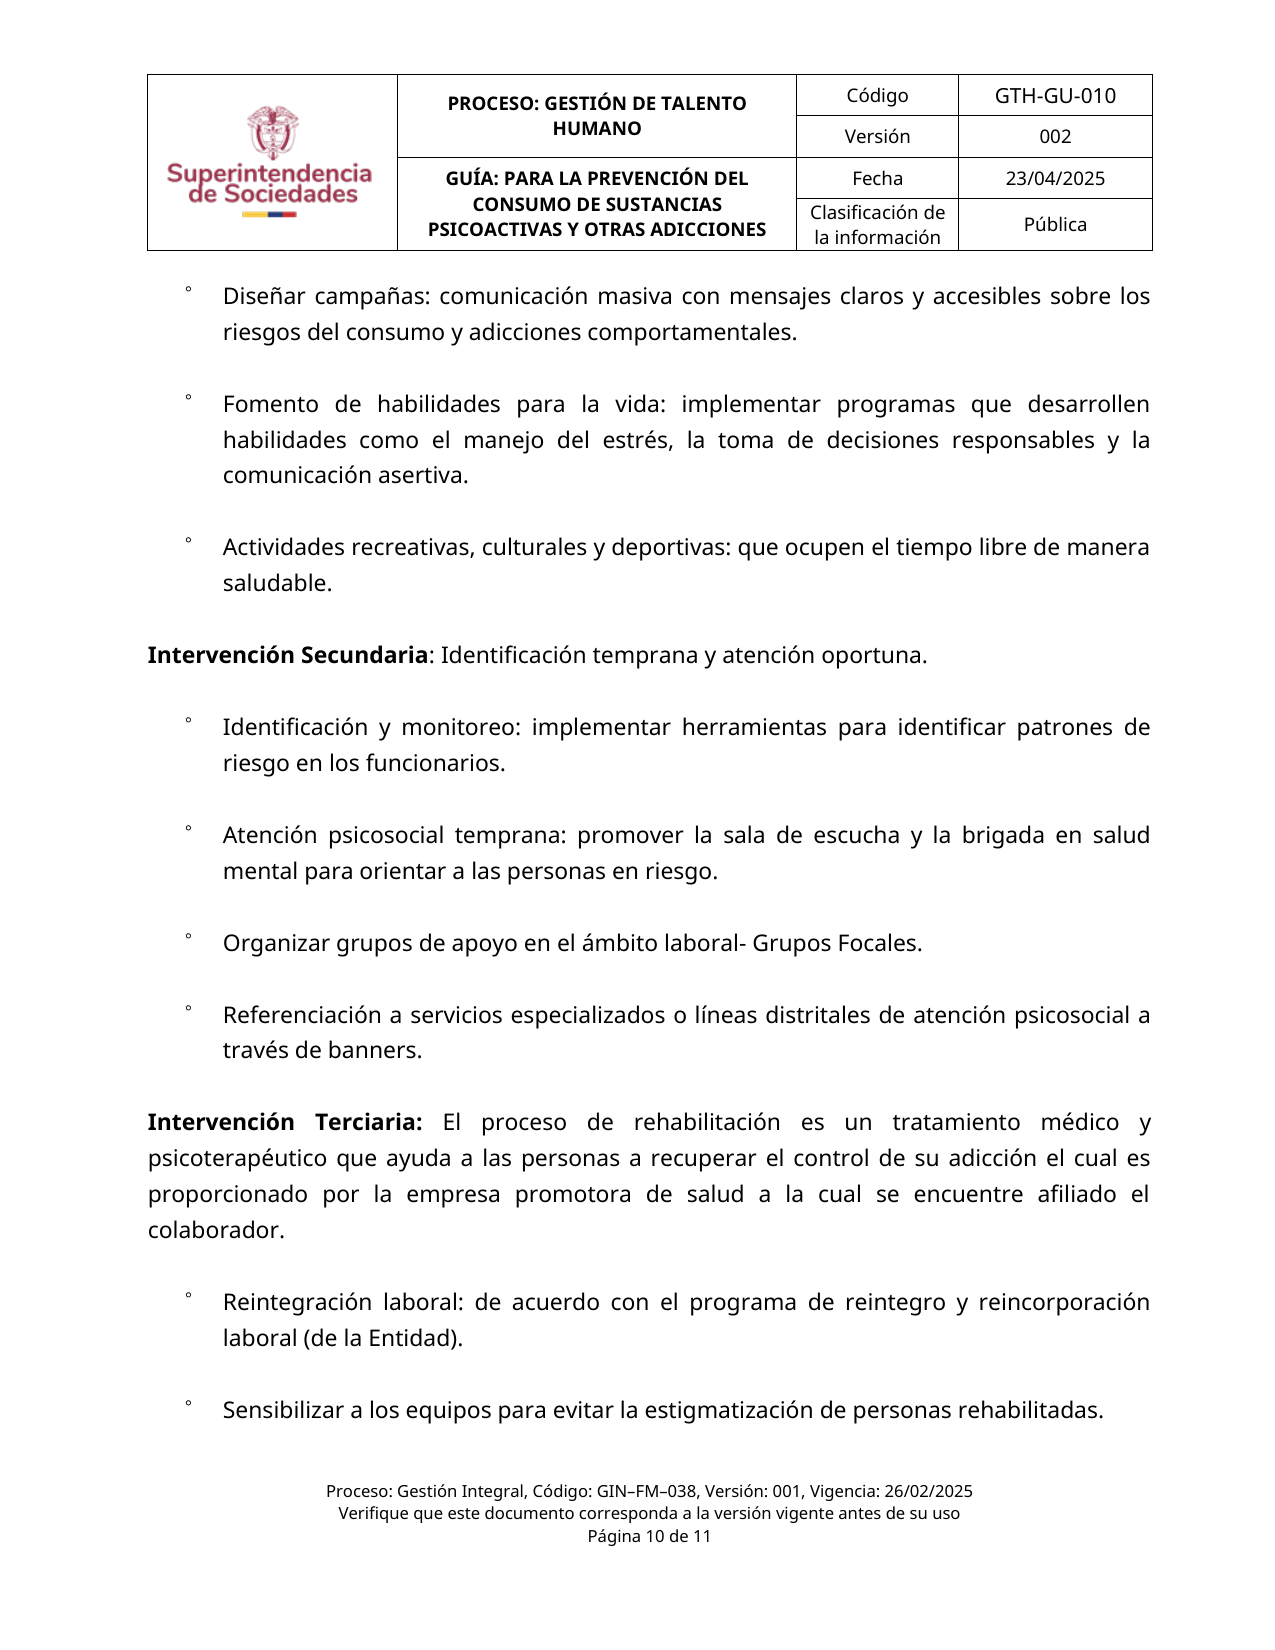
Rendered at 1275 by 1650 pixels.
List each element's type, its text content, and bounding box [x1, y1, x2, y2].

list Actividades recreativas, culturales y deportivas: que ocupen el tiempo libre de manera saludable. [185, 531, 1152, 598]
list Reintegración laboral: de acuerdo con el programa de reintegro y reincorporación laboral (de la Entidad). [185, 1286, 1152, 1353]
list Referenciación a servicios especializados o líneas distritales de atención psicosocial a través de banners. [185, 998, 1152, 1066]
list Intervención Secundaria: Identificación temprana y atención oportuna. [148, 639, 1152, 670]
list Identificación y monitoreo: implementar herramientas para identificar patrones de riesgo en los funcionarios. [185, 711, 1152, 778]
list Diseñar campañas: comunicación masiva con mensajes claros y accesibles sobre los riesgos del consumo y adicciones comportamentales. [185, 280, 1152, 347]
list Intervención Terciaria: El proceso de rehabilitación es un tratamiento médico y psicoterapéutico que ayuda a las personas a recuperar el control de su adicción el cual es proporcionado por la empresa promotora de salud a la cual se encuentre afiliado el colaborador. [148, 1106, 1152, 1245]
list Fomento de habilidades para la vida: implementar programas que desarrollen habilidades como el manejo del estrés, la toma de decisiones responsables y la comunicación asertiva. [185, 388, 1152, 491]
list Sensibilizar a los equipos para evitar la estigmatización de personas rehabilitadas. [185, 1394, 1152, 1425]
picture [156, 93, 390, 227]
list Atención psicosocial temprana: promover la sala de escucha y la brigada en salud mental para orientar a las personas en riesgo. [185, 819, 1152, 886]
list Organizar grupos de apoyo en el ámbito laboral- Grupos Focales. [185, 927, 1152, 958]
